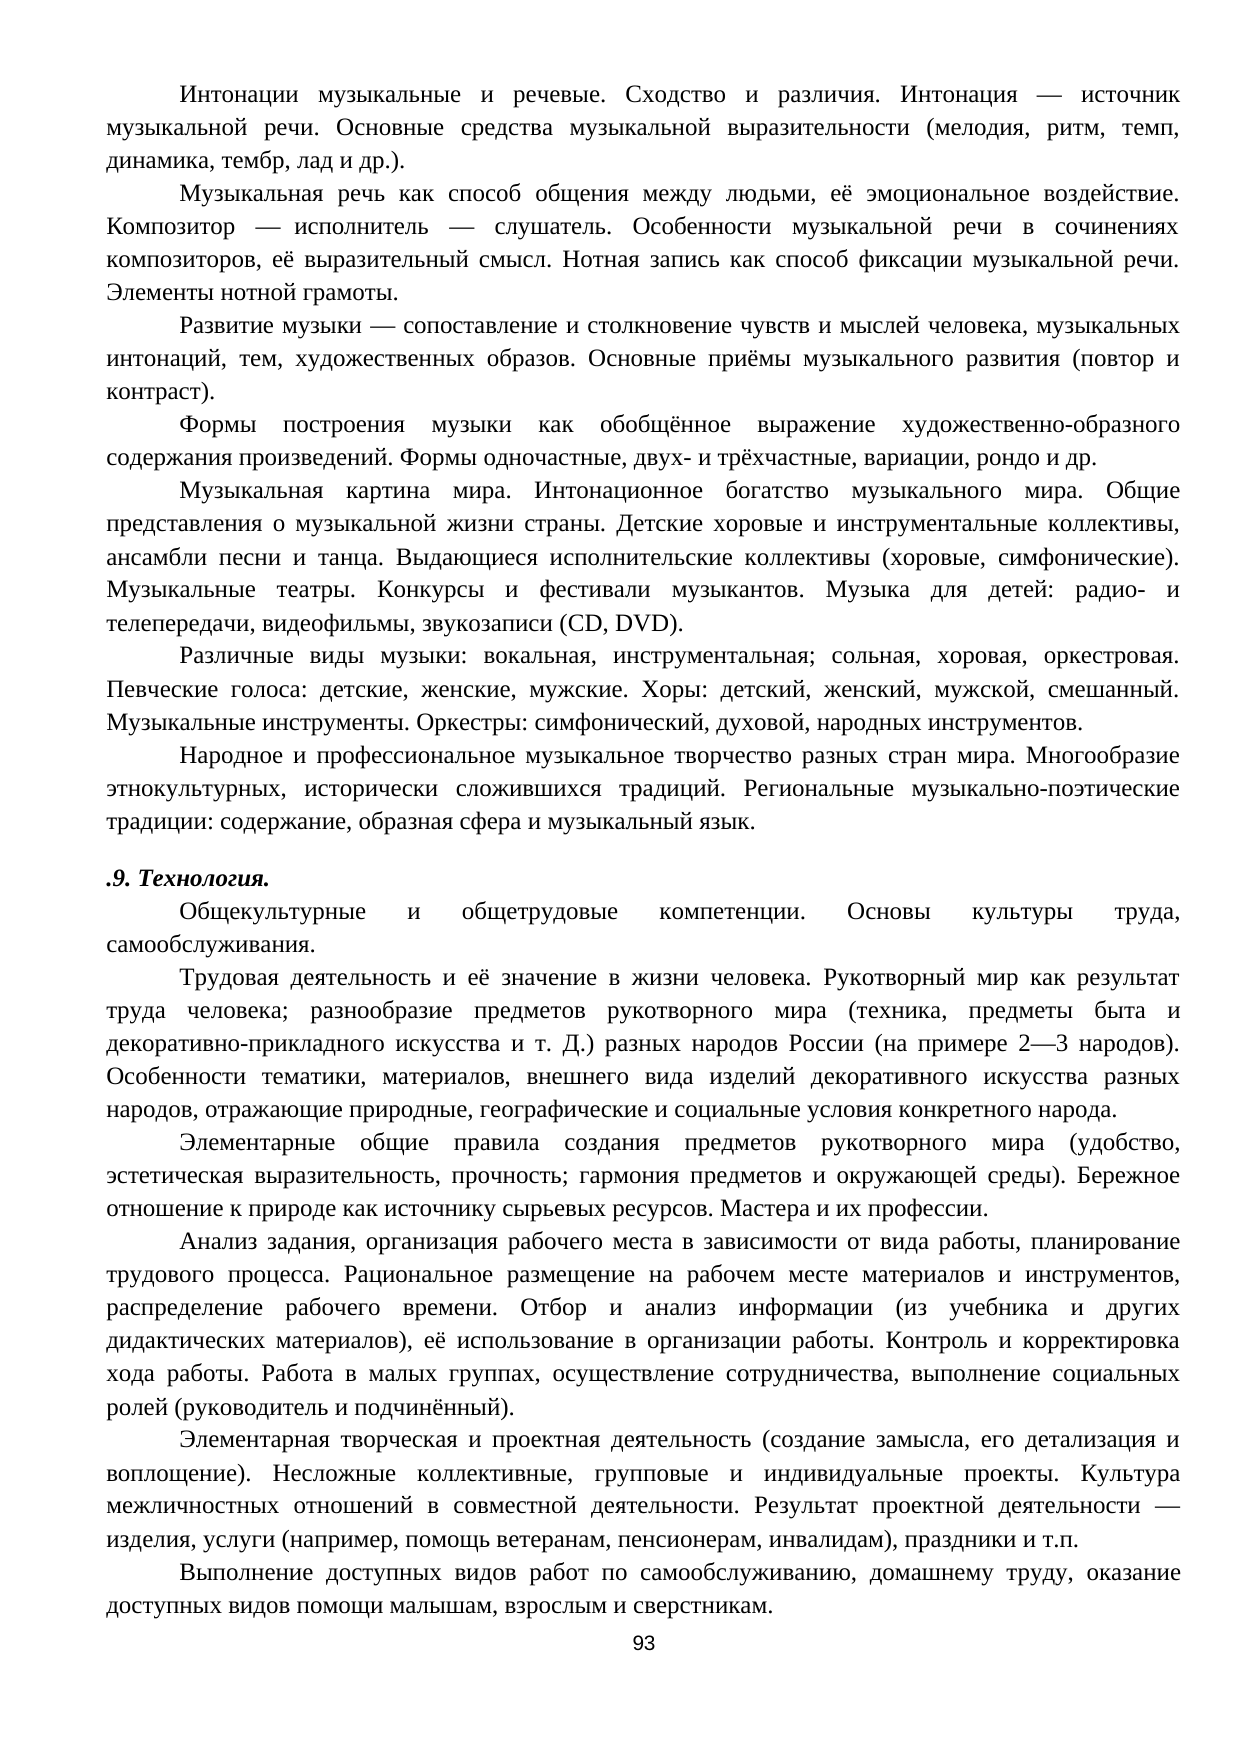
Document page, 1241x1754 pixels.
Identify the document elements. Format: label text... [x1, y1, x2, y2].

text Элементарная творческая и проектная деятельность (создание замысла, его детализация и воплощение). Несложные коллективные, групповые и индивидуальные проекты. Культура межличностных отношений в совместной деятельности. Результат проектной деятельности — изделия, услуги (например, помощь ветеранам, пенсионерам, инвалидам), праздники и т.п. [106, 1424, 1181, 1552]
text .9. Технология. [106, 863, 1182, 892]
text Элементарные общие правила создания предметов рукотворного мира (удобство, эстетическая выразительность, прочность; гармония предметов и окружающей среды). Бережное отношение к природе как источнику сырьевых ресурсов. Мастера и их профессии. [106, 1127, 1181, 1222]
text Трудовая деятельность и её значение в жизни человека. Рукотворный мир как результат труда человека; разнообразие предметов рукотворного мира (техника, предметы быта и декоративно-прикладного искусства и т. Д.) разных народов России (на примере 2—3 народов). Особенности тематики, материалов, внешнего вида изделий декоративного искусства разных народов, отражающие природные, географические и социальные условия конкретного народа. [106, 962, 1181, 1123]
text Общекультурные и общетрудовые компетенции. Основы культуры труда, самообслуживания. [106, 896, 1181, 958]
text Формы построения музыки как обобщённое выражение художественно-образного содержания произведений. Формы одночастные, двух- и трёхчастные, вариации, рондо и др. [106, 409, 1181, 471]
text Выполнение доступных видов работ по самообслуживанию, домашнему труду, оказание доступных видов помощи малышам, взрослым и сверстникам. [106, 1557, 1182, 1618]
text Народное и профессиональное музыкальное творчество разных стран мира. Многообразие этнокультурных, исторически сложившихся традиций. Региональные музыкально-поэтические традиции: содержание, образная сфера и музыкальный язык. [106, 740, 1181, 834]
text Развитие музыки — сопоставление и столкновение чувств и мыслей человека, музыкальных интонаций, тем, художественных образов. Основные приёмы музыкального развития (повтор и контраст). [106, 310, 1181, 405]
text Различные виды музыки: вокальная, инструментальная; сольная, хоровая, оркестровая. Певческие голоса: детские, женские, мужские. Хоры: детский, женский, мужской, смешанный. Музыкальные инструменты. Оркестры: симфонический, духовой, народных инструментов. [106, 641, 1181, 735]
text Анализ задания, организация рабочего места в зависимости от вида работы, планирование трудового процесса. Рациональное размещение на рабочем месте материалов и инструментов, распределение рабочего времени. Отбор и анализ информации (из учебника и других дидактических материалов), её использование в организации работы. Контроль и корректировка хода работы. Работа в малых группах, осуществление сотрудничества, выполнение социальных ролей (руководитель и подчинённый). [106, 1226, 1181, 1420]
text Музыкальная речь как способ общения между людьми, её эмоциональное воздействие. Композитор — исполнитель — слушатель. Особенности музыкальной речи в сочинениях композиторов, её выразительный смысл. Нотная запись как способ фиксации музыкальной речи. Элементы нотной грамоты. [106, 178, 1181, 306]
text Интонации музыкальные и речевые. Сходство и различия. Интонация — источник музыкальной речи. Основные средства музыкальной выразительности (мелодия, ритм, темп, динамика, тембр, лад и др.). [106, 79, 1181, 174]
text Музыкальная картина мира. Интонационное богатство музыкального мира. Общие представления о музыкальной жизни страны. Детские хоровые и инструментальные коллективы, ансамбли песни и танца. Выдающиеся исполнительские коллективы (хоровые, симфонические). Музыкальные театры. Конкурсы и фестивали музыкантов. Музыка для детей: радио- и телепередачи, видеофильмы, звукозаписи (CD, DVD). [106, 476, 1181, 636]
